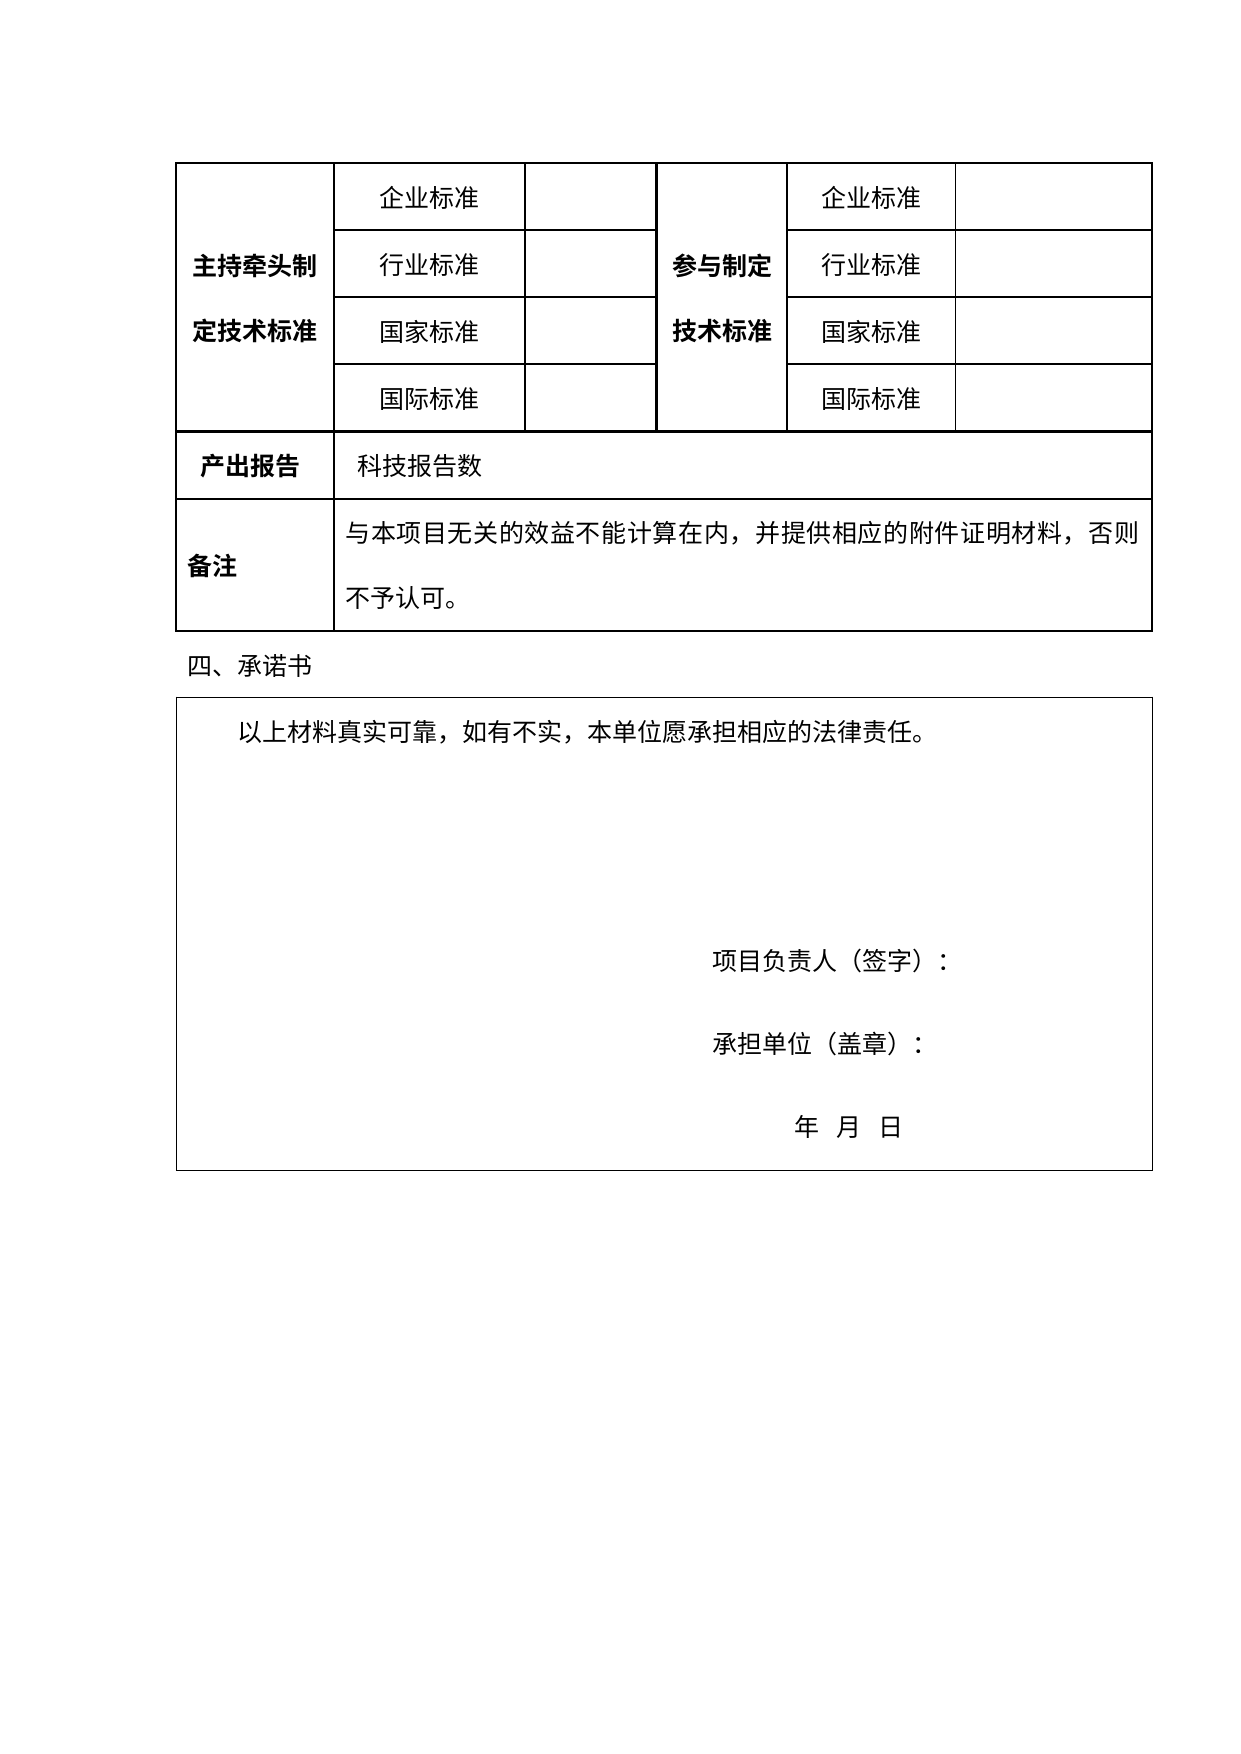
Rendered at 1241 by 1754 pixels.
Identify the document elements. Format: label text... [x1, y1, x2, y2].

table_cell [526, 365, 655, 430]
table_cell [956, 164, 1151, 229]
table_cell 国家标准 [335, 298, 524, 363]
table_cell 企业标准 [788, 164, 955, 229]
table_cell [956, 231, 1151, 296]
table_cell [956, 298, 1151, 363]
table_cell 企业标准 [335, 164, 524, 229]
table_cell 备注 [177, 500, 333, 629]
table_cell 参与制定技术标准 [658, 164, 786, 430]
table_cell 产出报告 [177, 433, 333, 497]
table_cell 行业标准 [788, 231, 955, 296]
table_cell 行业标准 [335, 231, 524, 296]
table_cell [526, 164, 655, 229]
table_cell 主持牵头制定技术标准 [177, 164, 333, 430]
table_cell [526, 231, 655, 296]
table_cell [526, 298, 655, 363]
table_cell [956, 365, 1151, 430]
table_header 以上材料真实可靠，如有不实，本单位愿承担相应的法律责任。 项目负责人（签字）： 承担单位（盖章）： 年 月 日 [177, 698, 1152, 1170]
table_cell 国际标准 [788, 365, 955, 430]
table_cell 国际标准 [335, 365, 524, 430]
table_cell 科技报告数 [335, 433, 1151, 497]
table_cell 国家标准 [788, 298, 955, 363]
table_cell 与本项目无关的效益不能计算在内，并提供相应的附件证明材料，否则不予认可。 [335, 500, 1151, 629]
text 四、承诺书 [187, 632, 1053, 697]
